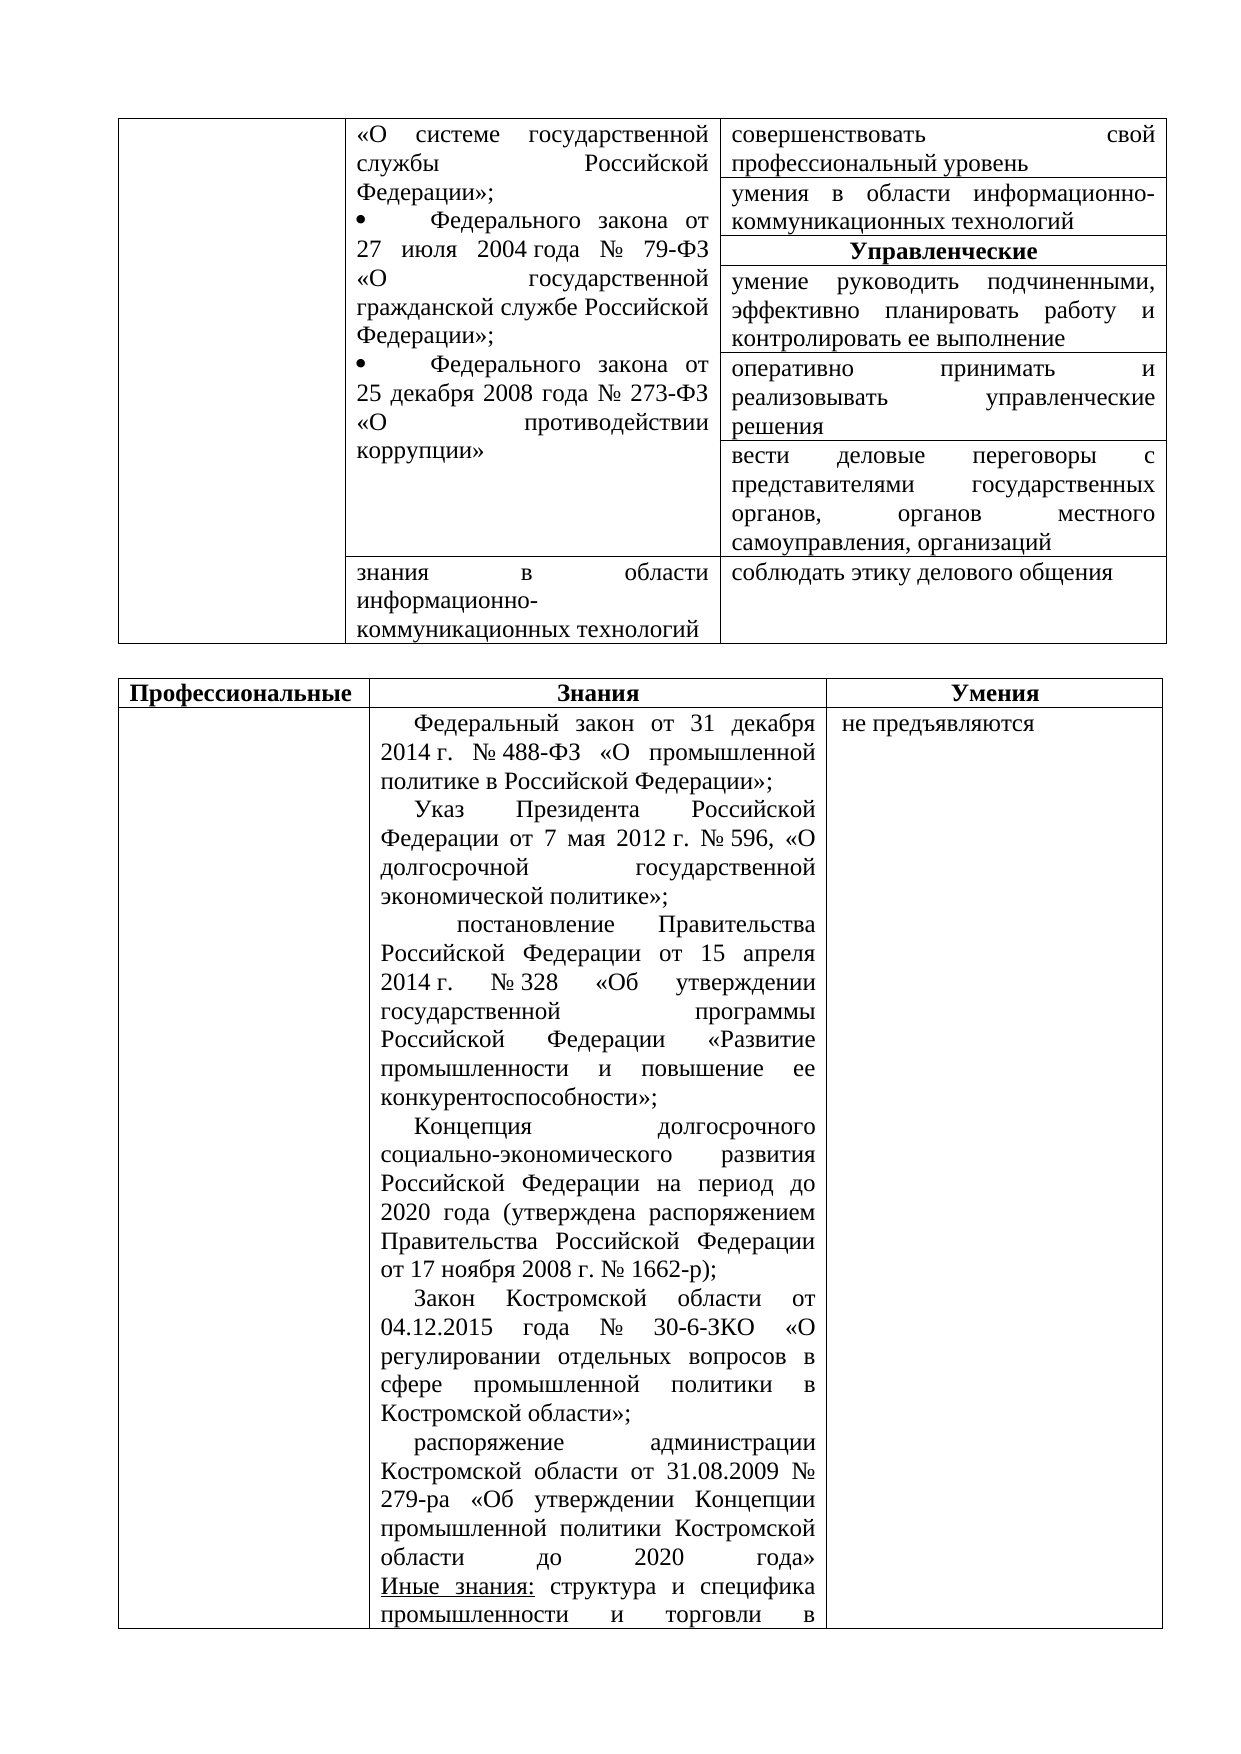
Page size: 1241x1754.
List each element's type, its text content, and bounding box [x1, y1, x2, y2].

table_cell знания в области информационно-коммуникационных технологий [346, 557, 720, 643]
table_cell оперативно принимать и реализовывать управленческие решения [721, 353, 1166, 439]
table_header Умения [827, 679, 1162, 707]
table_cell не предъявляются [827, 708, 1162, 1628]
table_cell умение руководить подчиненными, эффективно планировать работу и контролировать ее выполнение [721, 266, 1166, 352]
table_cell соблюдать этику делового общения [721, 557, 1166, 643]
table_header Знания [370, 679, 826, 707]
table_cell совершенствовать свой профессиональный уровень [721, 119, 1166, 177]
table_cell вести деловые переговоры с представителями государственных органов, органов местного самоуправления, организаций [721, 441, 1166, 556]
table_cell Управленческие [721, 236, 1166, 265]
table_cell [119, 708, 369, 1628]
table_header Профессиональные [119, 679, 369, 707]
table_cell умения в области информационно-коммуникационных технологий [721, 178, 1166, 235]
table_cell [370, 708, 826, 1628]
